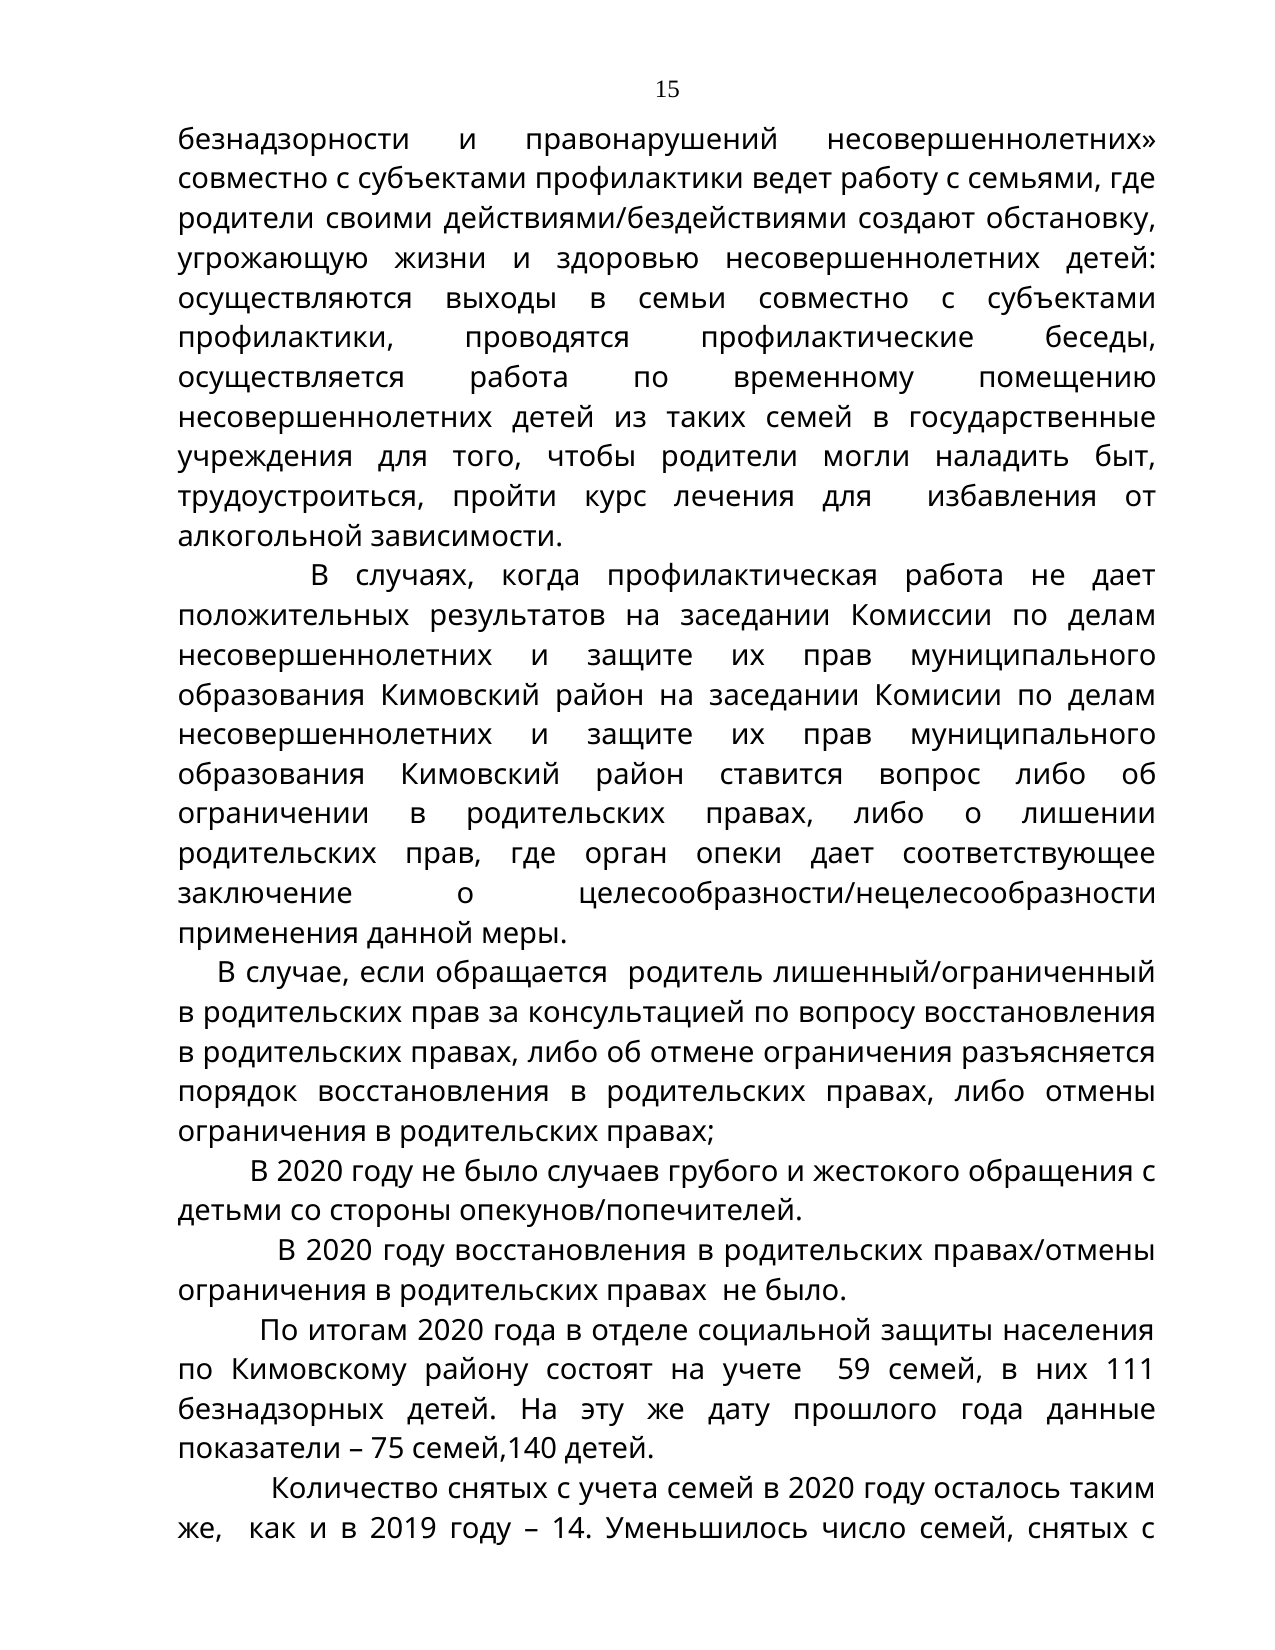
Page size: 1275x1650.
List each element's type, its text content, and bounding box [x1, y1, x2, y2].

text В случае, если обращается родитель лишенный/ограниченный в родительских прав за консультацией по вопросу восстановления в родительских правах, либо об отмене ограничения разъясняется порядок восстановления в родительских правах, либо отмены ограничения в родительских правах; [177, 952, 1157, 1150]
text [177, 1467, 1157, 1547]
text В 2020 году восстановления в родительских правах/отмены ограничения в родительских правах не было. [177, 1229, 1157, 1309]
text В случаях, когда профилактическая работа не дает положительных результатов на заседании Комиссии по делам несовершеннолетних и защите их прав муниципального образования Кимовский район на заседании Комисии по делам несовершеннолетних и защите их прав муниципального образования Кимовский район ставится вопрос либо об ограничении в родительских правах, либо о лишении родительских прав, где орган опеки дает соответствующее заключение о целесообразности/нецелесообразности применения данной меры. [177, 555, 1157, 952]
text В 2020 году не было случаев грубого и жестокого обращения с детьми со стороны опекунов/попечителей. [177, 1150, 1157, 1229]
text По итогам 2020 года в отделе социальной защиты населения по Кимовскому району состоят на учете 59 семей, в них 111 безнадзорных детей. На эту же дату прошлого года данные показатели – 75 семей,140 детей. [177, 1309, 1157, 1467]
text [177, 118, 1157, 555]
